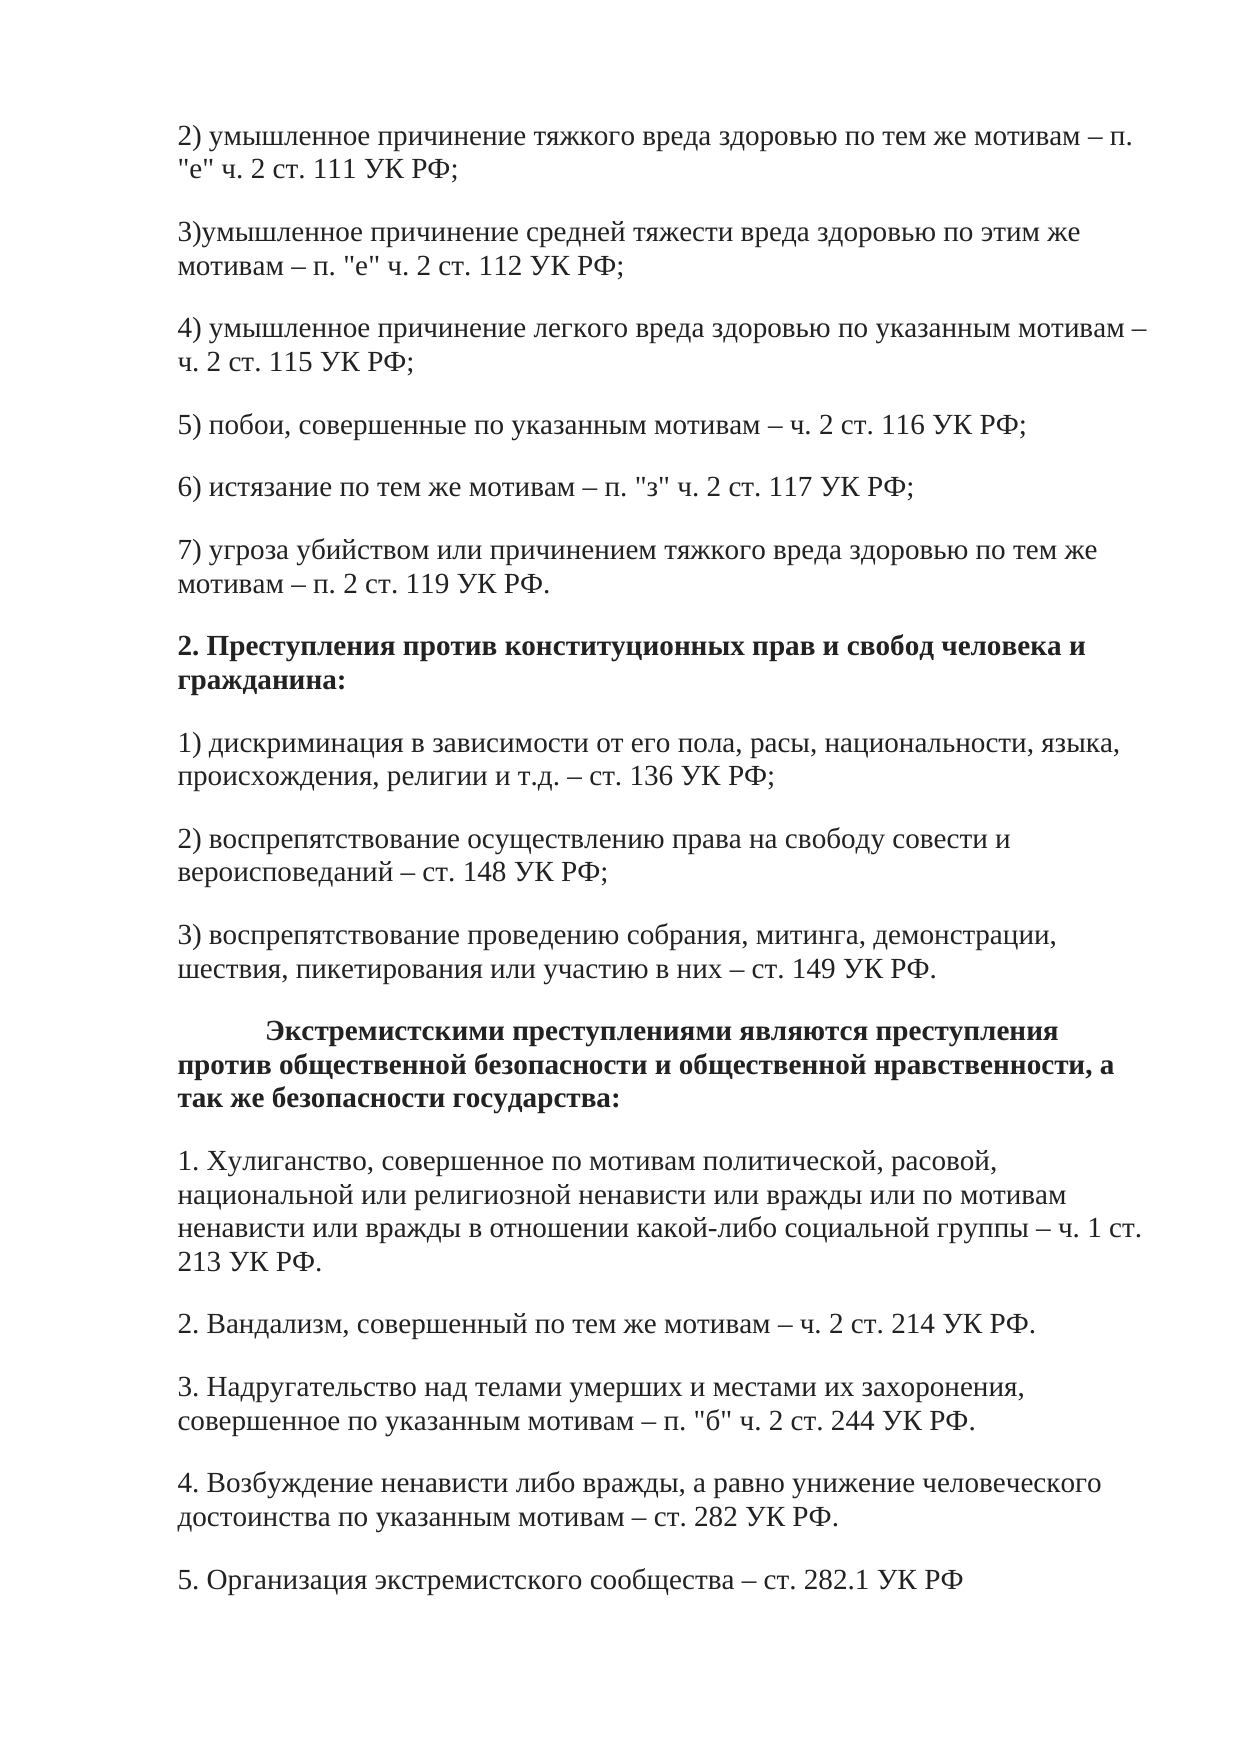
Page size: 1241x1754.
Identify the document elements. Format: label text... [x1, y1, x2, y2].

text 5) побои, совершенные по указанным мотивам – ч. 2 ст. 116 УК РФ; [177, 407, 1152, 440]
text 2. Вандализм, совершенный по тем же мотивам – ч. 2 ст. 214 УК РФ. [177, 1307, 1152, 1340]
text 3)умышленное причинение средней тяжести вреда здоровью по этим же мотивам – п. "е" ч. 2 ст. 112 УК РФ; [177, 214, 1152, 281]
text 1. Хулиганство, совершенное по мотивам политической, расовой, национальной или религиозной ненависти или вражды или по мотивам ненависти или вражды в отношении какой-либо социальной группы – ч. 1 ст. 213 УК РФ. [177, 1143, 1152, 1277]
text 5. Организация экстремистского сообщества – ст. 282.1 УК РФ [177, 1562, 1152, 1595]
text 2. Преступления против конституционных прав и свобод человека и гражданина: [177, 628, 1152, 696]
text 4) умышленное причинение легкого вреда здоровью по указанным мотивам – ч. 2 ст. 115 УК РФ; [177, 311, 1152, 378]
text 7) угроза убийством или причинением тяжкого вреда здоровью по тем же мотивам – п. 2 ст. 119 УК РФ. [177, 532, 1152, 599]
text Экстремистскими преступлениями являются преступления против общественной безопасности и общественной нравственности, а так же безопасности государства: [177, 1013, 1152, 1114]
text 4. Возбуждение ненависти либо вражды, а равно унижение человеческого достоинства по указанным мотивам – ст. 282 УК РФ. [177, 1466, 1152, 1533]
text 3. Надругательство над телами умерших и местами их захоронения, совершенное по указанным мотивам – п. "б" ч. 2 ст. 244 УК РФ. [177, 1369, 1152, 1436]
text 6) истязание по тем же мотивам – п. "з" ч. 2 ст. 117 УК РФ; [177, 469, 1152, 503]
text 3) воспрепятствование проведению собрания, митинга, демонстрации, шествия, пикетирования или участию в них – ст. 149 УК РФ. [177, 917, 1152, 984]
text 1) дискриминация в зависимости от его пола, расы, национальности, языка, происхождения, религии и т.д. – ст. 136 УК РФ; [177, 725, 1152, 792]
text 2) умышленное причинение тяжкого вреда здоровью по тем же мотивам – п. "е" ч. 2 ст. 111 УК РФ; [177, 118, 1152, 185]
text 2) воспрепятствование осуществлению права на свободу совести и вероисповеданий – ст. 148 УК РФ; [177, 821, 1152, 888]
